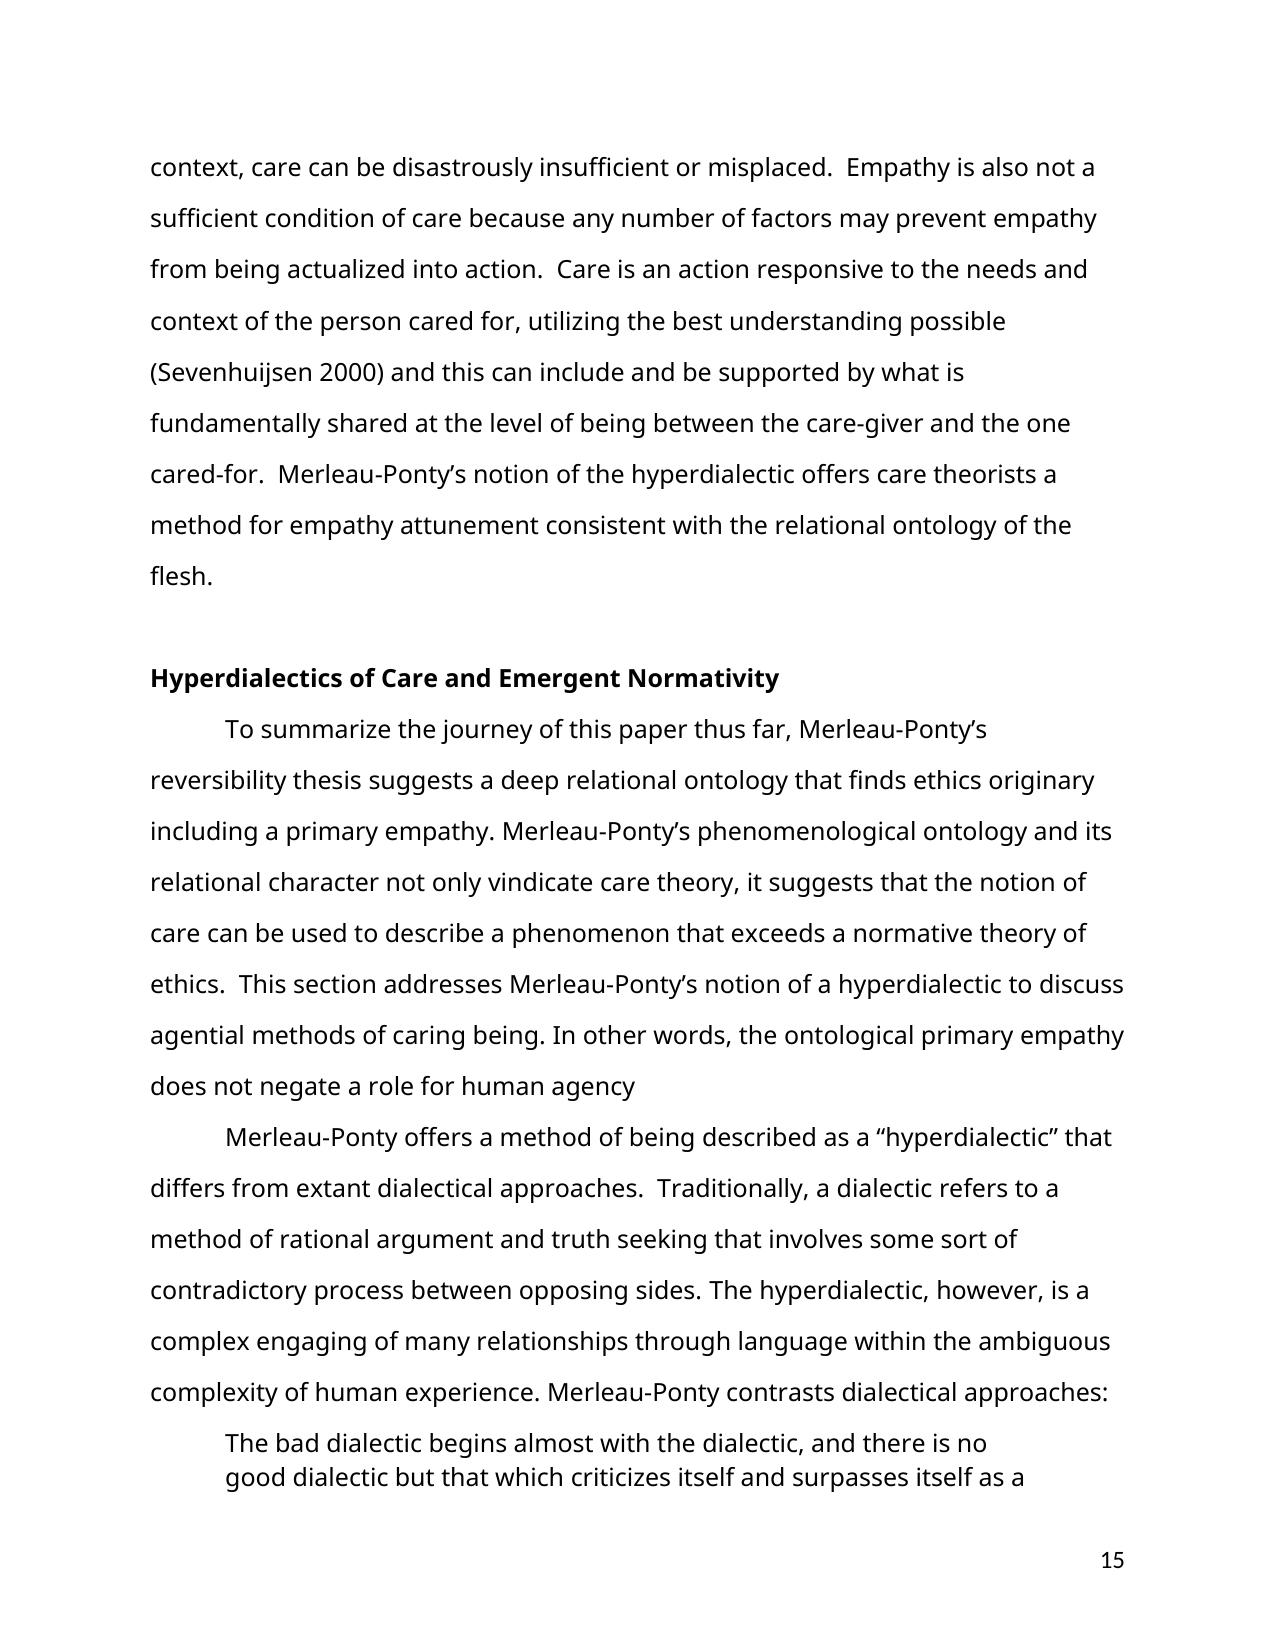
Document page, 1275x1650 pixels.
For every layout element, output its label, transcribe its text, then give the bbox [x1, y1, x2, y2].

text Hyperdialectics of Care and Emergent Normativity [150, 660, 1125, 694]
text To summarize the journey of this paper thus far, Merleau-Ponty’s reversibility thesis suggests a deep relational ontology that finds ethics originary including a primary empathy. Merleau-Ponty’s phenomenological ontology and its relational character not only vindicate care theory, it suggests that the notion of care can be used to describe a phenomenon that exceeds a normative theory of ethics. This section addresses Merleau-Ponty’s notion of a hyperdialectic to discuss agential methods of caring being. In other words, the ontological primary empathy does not negate a role for human agency [150, 711, 1125, 1103]
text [225, 1426, 1050, 1494]
text Merleau-Ponty offers a method of being described as a “hyperdialectic” that differs from extant dialectical approaches. Traditionally, a dialectic refers to a method of rational argument and truth seeking that involves some sort of contradictory process between opposing sides. The hyperdialectic, however, is a complex engaging of many relationships through language within the ambiguous complexity of human experience. Merleau-Ponty contrasts dialectical approaches: [150, 1120, 1125, 1409]
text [150, 150, 1125, 592]
